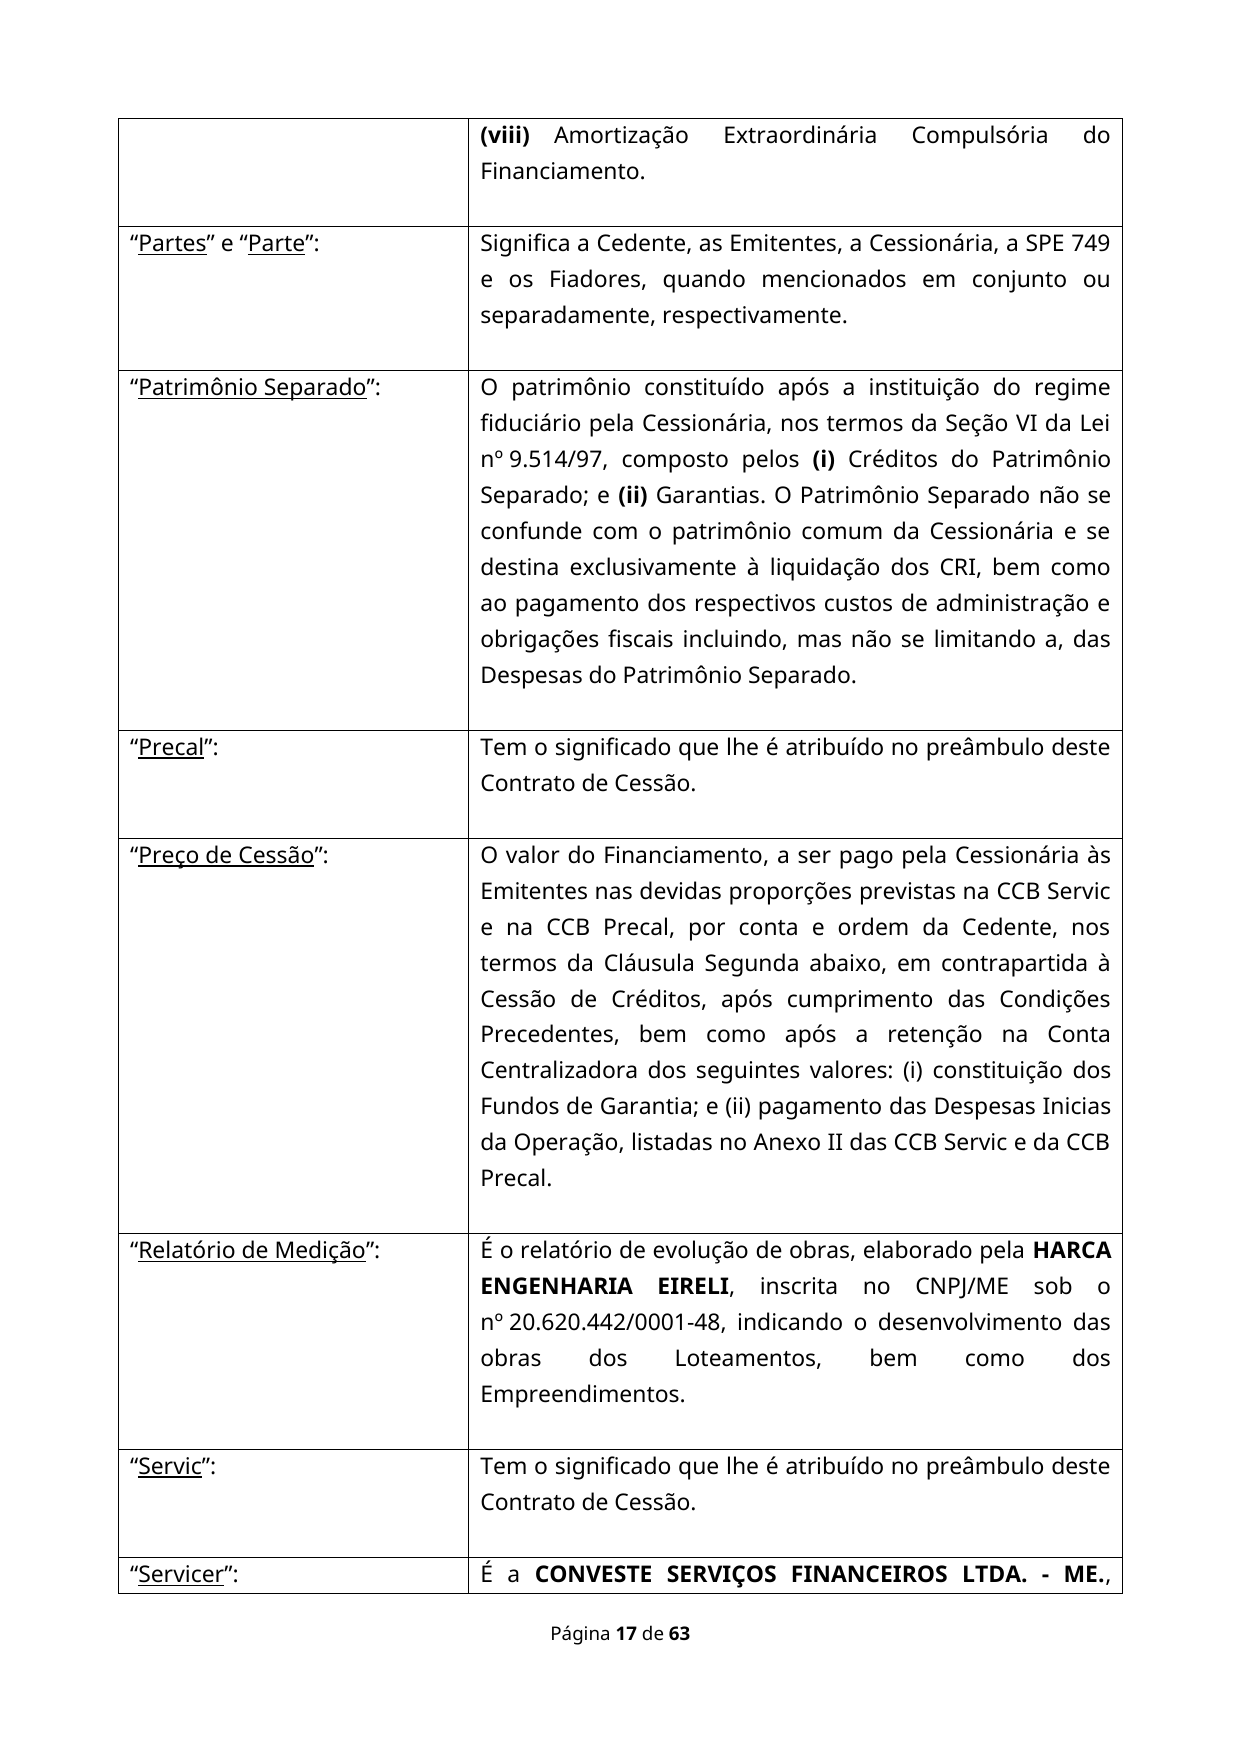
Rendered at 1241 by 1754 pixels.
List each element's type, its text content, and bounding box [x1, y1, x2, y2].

table_cell O patrimônio constituído após a instituição do regime fiduciário pela Cessionária, nos termos da Seção VI da Lei nº 9.514/97, composto pelos (i) Créditos do Patrimônio Separado; e (ii) Garantias. O Patrimônio Separado não se confunde com o patrimônio comum da Cessionária e se destina exclusivamente à liquidação dos CRI, bem como ao pagamento dos respectivos custos de administração e obrigações fiscais incluindo, mas não se limitando a, das Despesas do Patrimônio Separado. [469, 371, 1122, 730]
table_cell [469, 119, 1122, 226]
table_cell “Relatório de Medição”: [119, 1234, 468, 1449]
table_cell “Servic”: [119, 1450, 468, 1557]
table_cell Tem o significado que lhe é atribuído no preâmbulo deste Contrato de Cessão. [469, 1450, 1122, 1557]
table_cell Significa a Cedente, as Emitentes, a Cessionária, a SPE 749 e os Fiadores, quando mencionados em conjunto ou separadamente, respectivamente. [469, 227, 1122, 370]
table_cell Tem o significado que lhe é atribuído no preâmbulo deste Contrato de Cessão. [469, 731, 1122, 838]
table_cell O valor do Financiamento, a ser pago pela Cessionária às Emitentes nas devidas proporções previstas na CCB Servic e na CCB Precal, por conta e ordem da Cedente, nos termos da Cláusula Segunda abaixo, em contrapartida à Cessão de Créditos, após cumprimento das Condições Precedentes, bem como após a retenção na Conta Centralizadora dos seguintes valores: (i) constituição dos Fundos de Garantia; e (ii) pagamento das Despesas Inicias da Operação, listadas no Anexo II das CCB Servic e da CCB Precal. [469, 839, 1122, 1233]
table_cell “Servicer”: [119, 1558, 468, 1593]
table_cell “Precal”: [119, 731, 468, 838]
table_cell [119, 119, 468, 226]
table_cell “Partes” e “Parte”: [119, 227, 468, 370]
table_cell É o relatório de evolução de obras, elaborado pela HARCA ENGENHARIA EIRELI, inscrita no CNPJ/ME sob o nº 20.620.442/0001-48, indicando o desenvolvimento das obras dos Loteamentos, bem como dos Empreendimentos. [469, 1234, 1122, 1449]
table_cell “Preço de Cessão”: [119, 839, 468, 1233]
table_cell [469, 1558, 1122, 1593]
table_cell “Patrimônio Separado”: [119, 371, 468, 730]
